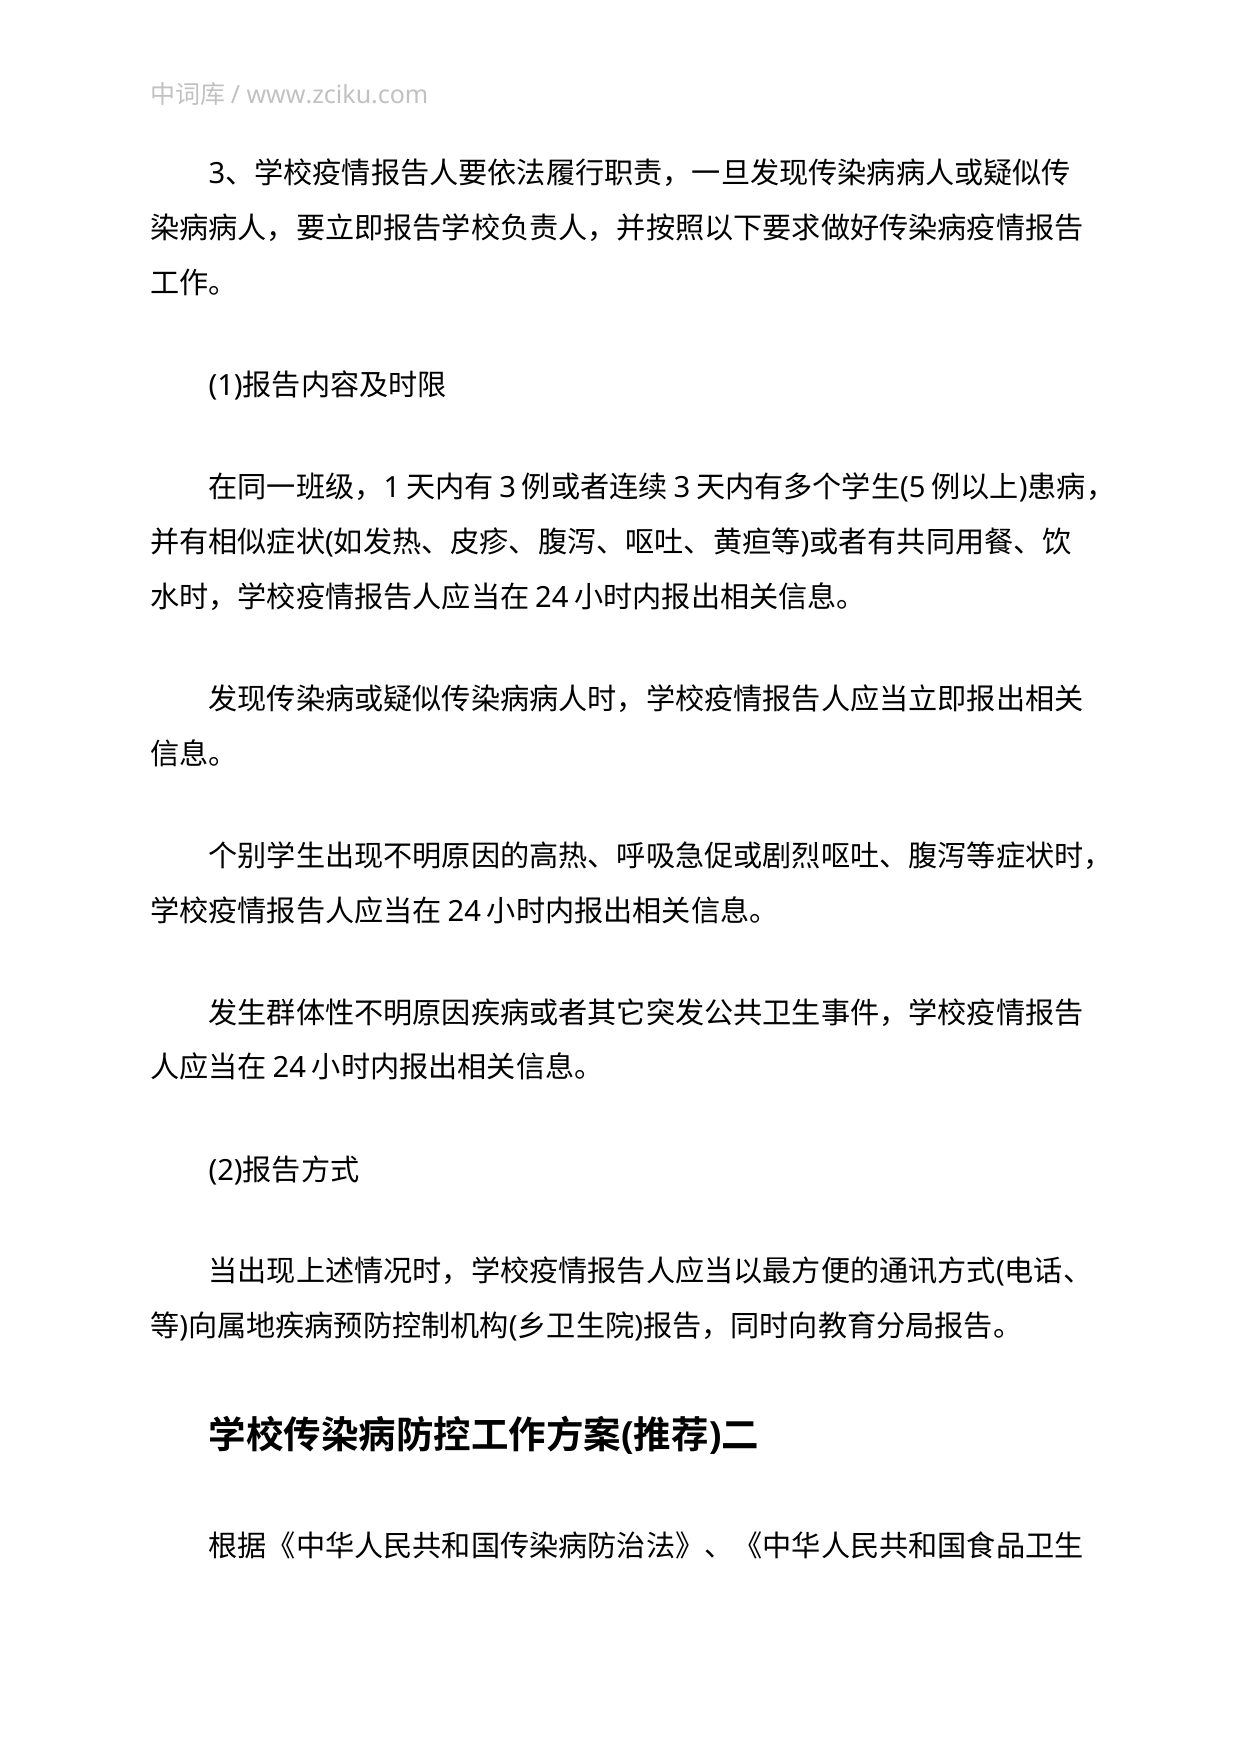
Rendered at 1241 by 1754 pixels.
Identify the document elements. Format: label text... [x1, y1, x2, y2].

text 发现传染病或疑似传染病病人时，学校疫情报告人应当立即报出相关信息。 [150, 676, 1090, 773]
text 当出现上述情况时，学校疫情报告人应当以最方便的通讯方式(电话、等)向属地疾病预防控制机构(乡卫生院)报告，同时向教育分局报告。 [150, 1248, 1090, 1345]
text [150, 1523, 1090, 1565]
text (1)报告内容及时限 [150, 362, 1090, 404]
text 发生群体性不明原因疾病或者其它突发公共卫生事件，学校疫情报告人应当在24小时内报出相关信息。 [150, 989, 1090, 1086]
text 3、学校疫情报告人要依法履行职责，一旦发现传染病病人或疑似传染病病人，要立即报告学校负责人，并按照以下要求做好传染病疫情报告工作。 [150, 150, 1090, 302]
text 在同一班级，1天内有3例或者连续3天内有多个学生(5例以上)患病，并有相似症状(如发热、皮疹、腹泻、呕吐、黄疸等)或者有共同用餐、饮水时，学校疫情报告人应当在24小时内报出相关信息。 [150, 464, 1090, 616]
text (2)报告方式 [150, 1146, 1090, 1188]
text 个别学生出现不明原因的高热、呼吸急促或剧烈呕吐、腹泻等症状时，学校疫情报告人应当在24小时内报出相关信息。 [150, 832, 1090, 929]
text 学校传染病防控工作方案(推荐)二 [150, 1405, 1090, 1459]
